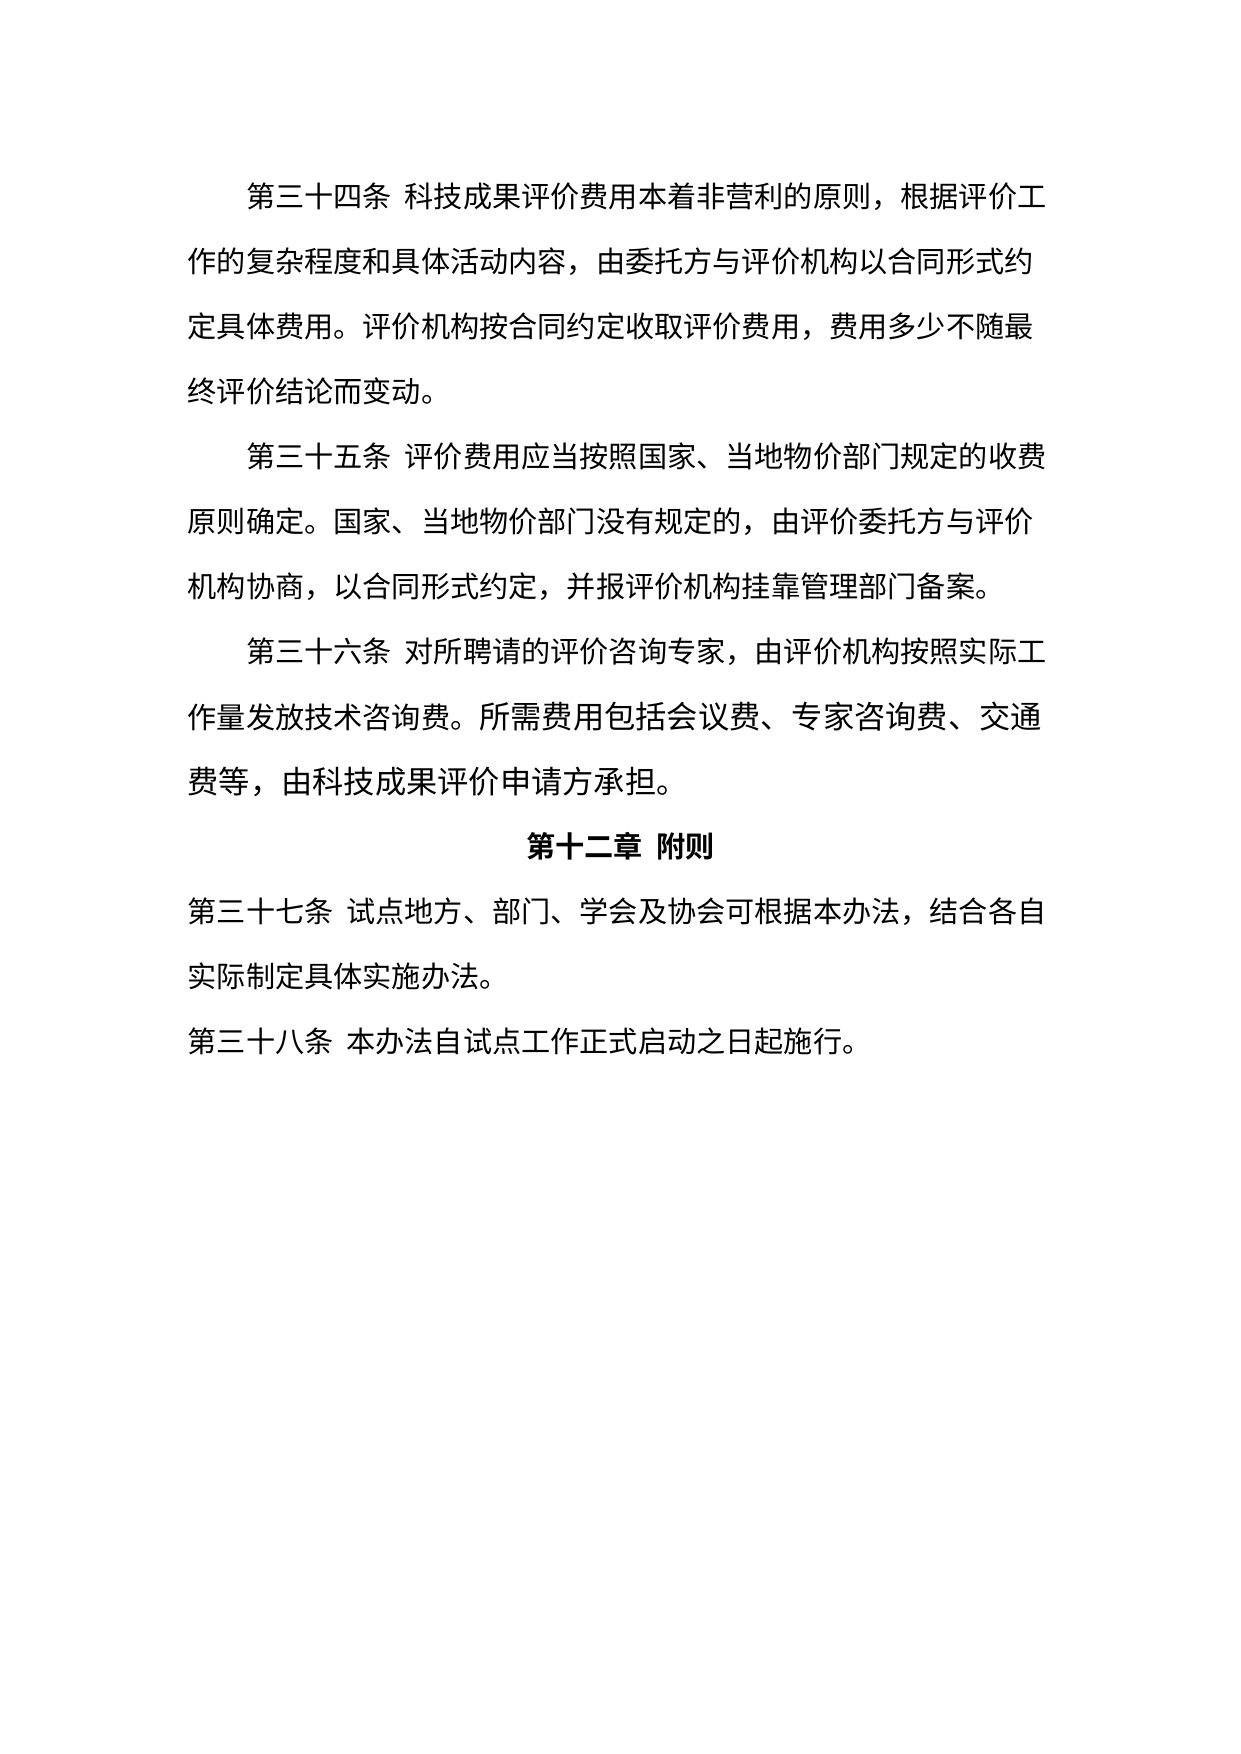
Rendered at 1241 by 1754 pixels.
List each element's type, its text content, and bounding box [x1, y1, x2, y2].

text 第三十八条 本办法自试点工作正式启动之日起施行。 [187, 1007, 1053, 1072]
text 第三十七条 试点地方、部门、学会及协会可根据本办法，结合各自实际制定具体实施办法。 [187, 877, 1053, 1007]
text 第三十四条 科技成果评价费用本着非营利的原则，根据评价工作的复杂程度和具体活动内容，由委托方与评价机构以合同形式约定具体费用。评价机构按合同约定收取评价费用，费用多少不随最终评价结论而变动。 [187, 162, 1053, 422]
text 第十二章 附则 [187, 812, 1053, 877]
text 第三十五条 评价费用应当按照国家、当地物价部门规定的收费原则确定。国家、当地物价部门没有规定的，由评价委托方与评价机构协商，以合同形式约定，并报评价机构挂靠管理部门备案。 [187, 422, 1053, 617]
text 第三十六条 对所聘请的评价咨询专家，由评价机构按照实际工作量发放技术咨询费。所需费用包括会议费、专家咨询费、交通费等，由科技成果评价申请方承担。 [187, 617, 1053, 812]
